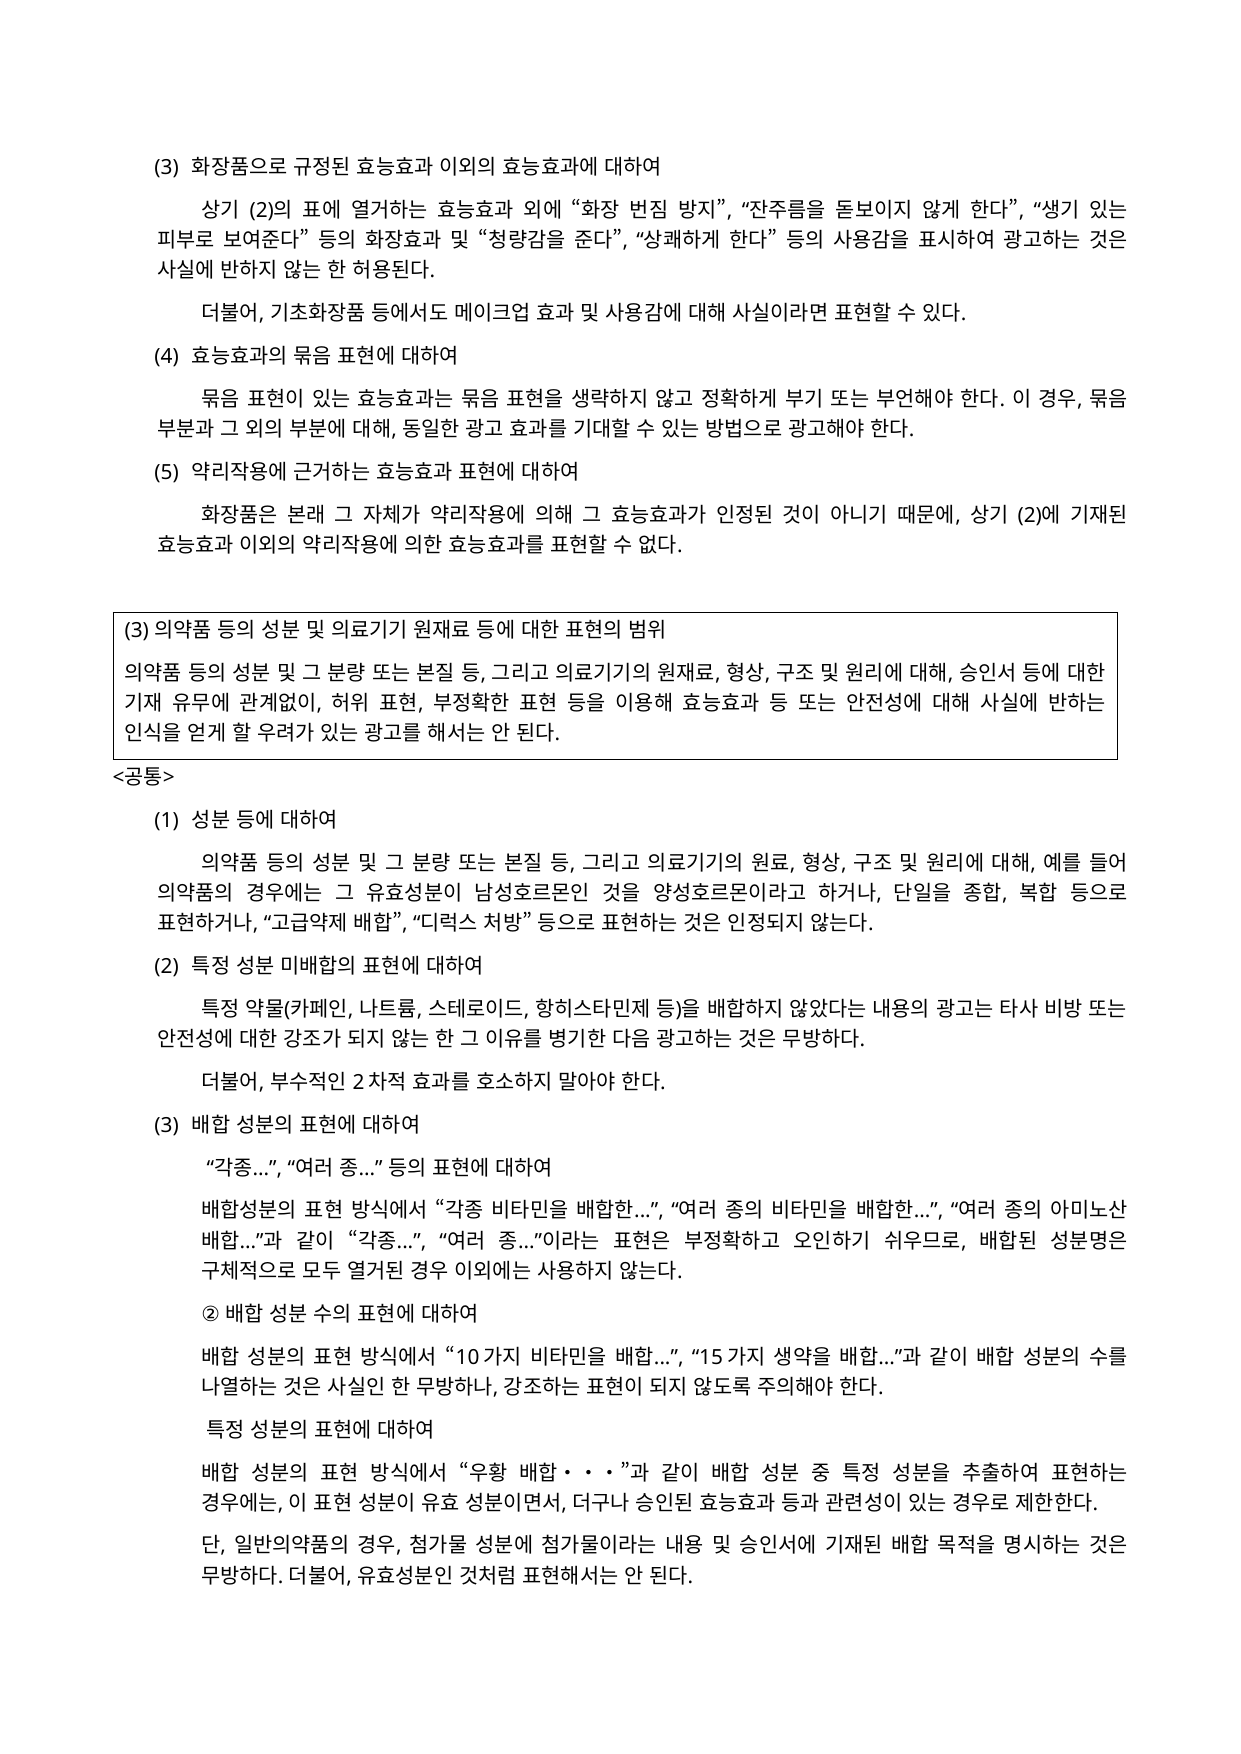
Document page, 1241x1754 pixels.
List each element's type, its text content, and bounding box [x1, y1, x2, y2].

text 묶음 표현이 있는 효능효과는 묶음 표현을 생략하지 않고 정확하게 부기 또는 부언해야 한다. 이 경우, 묶음 부분과 그 외의 부분에 대해, 동일한 광고 효과를 기대할 수 있는 방법으로 광고해야 한다. [157, 382, 1128, 442]
text 배합 성분의 표현 방식에서 “10가지 비타민을 배합...”, “15가지 생약을 배합...”과 같이 배합 성분의 수를 나열하는 것은 사실인 한 무방하나, 강조하는 표현이 되지 않도록 주의해야 한다. [201, 1340, 1128, 1401]
text 더불어, 기초화장품 등에서도 메이크업 효과 및 사용감에 대해 사실이라면 표현할 수 있다. [157, 296, 1128, 327]
text 배합 성분의 표현 방식에서 “우황 배합・・・”과 같이 배합 성분 중 특정 성분을 추출하여 표현하는 경우에는, 이 표현 성분이 유효 성분이면서, 더구나 승인된 효능효과 등과 관련성이 있는 경우로 제한한다. [201, 1456, 1128, 1516]
list 화장품으로 규정된 효능효과 이외의 효능효과에 대하여 [154, 150, 1128, 180]
list 약리작용에 근거하는 효능효과 표현에 대하여 [154, 455, 1128, 485]
table_header (3) 의약품 등의 성분 및 의료기기 원재료 등에 대한 표현의 범위 의약품 등의 성분 및 그 분량 또는 본질 등, 그리고 의료기기의 원재료, 형상, 구조 및 원리에 대해, 승인서 등에 대한 기재 유무에 관계없이, 허위 표현, 부정확한 표현 등을 이용해 효능효과 등 또는 안전성에 대해 사실에 반하는 인식을 얻게 할 우려가 있는 광고를 해서는 안 된다. [114, 613, 1117, 759]
list 특정 성분 미배합의 표현에 대하여 [154, 949, 1128, 979]
text 배합성분의 표현 방식에서 “각종 비타민을 배합한...”, “여러 종의 비타민을 배합한...”, “여러 종의 아미노산 배합...”과 같이 “각종...”, “여러 종...”이라는 표현은 부정확하고 오인하기 쉬우므로, 배합된 성분명은 구체적으로 모두 열거된 경우 이외에는 사용하지 않는다. [201, 1194, 1128, 1284]
list 효능효과의 묶음 표현에 대하여 [154, 339, 1128, 369]
text 의약품 등의 성분 및 그 분량 또는 본질 등, 그리고 의료기기의 원료, 형상, 구조 및 원리에 대해, 예를 들어 의약품의 경우에는 그 유효성분이 남성호르몬인 것을 양성호르몬이라고 하거나, 단일을 종합, 복합 등으로 표현하거나, “고급약제 배합”, “디럭스 처방” 등으로 표현하는 것은 인정되지 않는다. [157, 846, 1128, 937]
text 특정 약물(카페인, 나트륨, 스테로이드, 항히스타민제 등)을 배합하지 않았다는 내용의 광고는 타사 비방 또는 안전성에 대한 강조가 되지 않는 한 그 이유를 병기한 다음 광고하는 것은 무방하다. [157, 992, 1128, 1053]
text <공통> [112, 760, 1128, 791]
text ② 배합 성분 수의 표현에 대하여 [201, 1297, 1128, 1327]
text 화장품은 본래 그 자체가 약리작용에 의해 그 효능효과가 인정된 것이 아니기 때문에, 상기 (2)에 기재된 효능효과 이외의 약리작용에 의한 효능효과를 표현할 수 없다. [157, 498, 1128, 558]
text 더불어, 부수적인 2차적 효과를 호소하지 말아야 한다. [157, 1065, 1128, 1096]
list 배합 성분의 표현에 대하여 [154, 1108, 1128, 1138]
list 성분 등에 대하여 [154, 803, 1128, 833]
text 단, 일반의약품의 경우, 첨가물 성분에 첨가물이라는 내용 및 승인서에 기재된 배합 목적을 명시하는 것은 무방하다. 더불어, 유효성분인 것처럼 표현해서는 안 된다. [201, 1529, 1128, 1589]
text 상기 (2)의 표에 열거하는 효능효과 외에 “화장 번짐 방지”, “잔주름을 돋보이지 않게 한다”, “생기 있는 피부로 보여준다” 등의 화장효과 및 “청량감을 준다”, “상쾌하게 한다” 등의 사용감을 표시하여 광고하는 것은 사실에 반하지 않는 한 허용된다. [157, 193, 1128, 284]
text 특정 성분의 표현에 대하여 [201, 1413, 1128, 1443]
text “각종...”, “여러 종...” 등의 표현에 대하여 [201, 1151, 1128, 1181]
